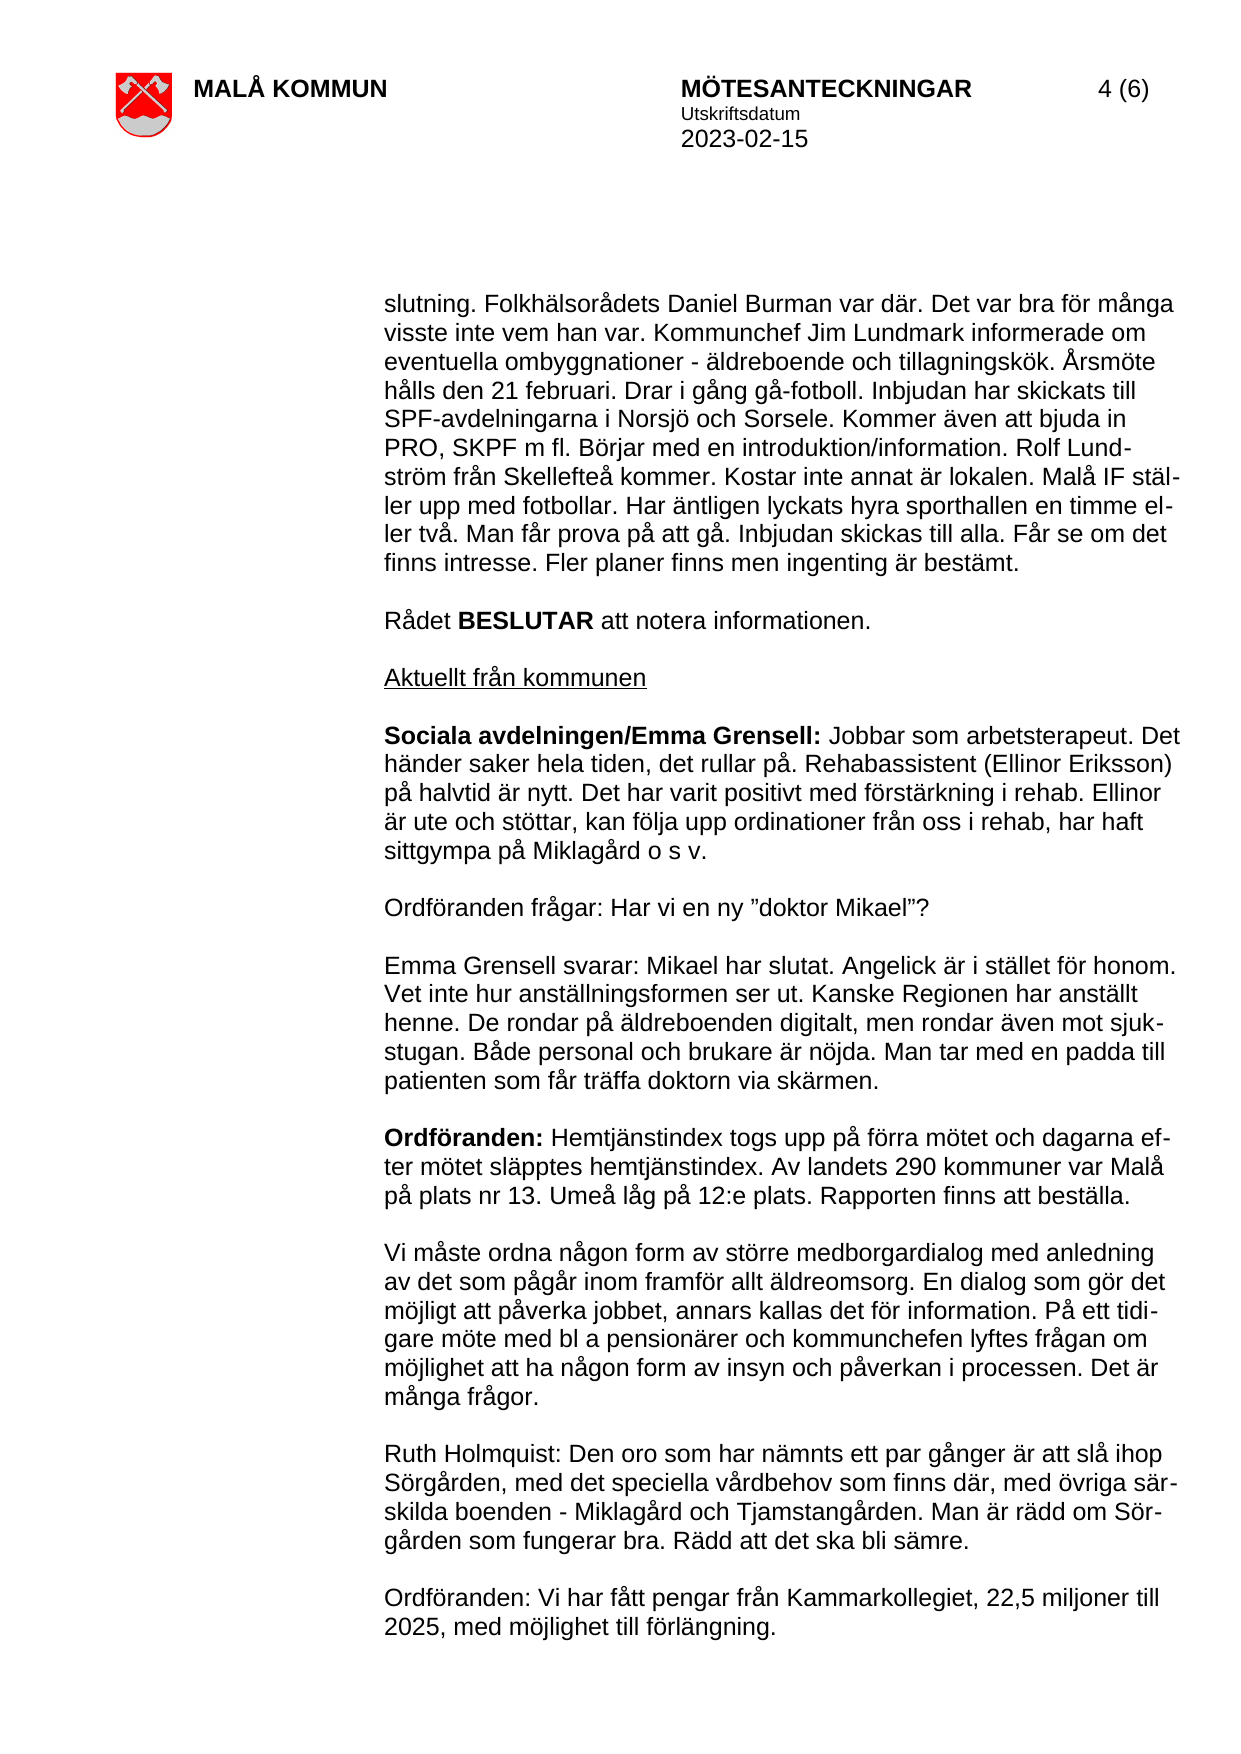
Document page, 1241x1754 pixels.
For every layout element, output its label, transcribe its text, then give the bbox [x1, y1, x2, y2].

text Emma Grensell svarar: Mikael har slutat. Angelick är i stället för honom. Vet inte hur anställningsformen ser ut. Kanske Regionen har anställt henne. De rondar på äldreboenden digitalt, men rondar även mot sjukstugan. Både personal och brukare är nöjda. Man tar med en padda till patienten som får träffa doktorn via skärmen. [384, 951, 1181, 1094]
text Ordföranden: Hemtjänstindex togs upp på förra mötet och dagarna efter mötet släpptes hemtjänstindex. Av landets 290 kommuner var Malå på plats nr 13. Umeå låg på 12:e plats. Rapporten finns att beställa. [384, 1123, 1181, 1209]
text Ordföranden: Vi har fått pengar från Kammarkollegiet, 22,5 miljoner till 2025, med möjlighet till förlängning. [384, 1583, 1181, 1641]
text Ordföranden frågar: Har vi en ny ”doktor Mikael”? [384, 893, 1181, 922]
picture [114, 71, 174, 139]
text Sociala avdelningen/Emma Grensell: Jobbar som arbetsterapeut. Det händer saker hela tiden, det rullar på. Rehabassistent (Ellinor Eriksson) på halvtid är nytt. Det har varit positivt med förstärkning i rehab. Ellinor är ute och stöttar, kan följa upp ordinationer från oss i rehab, har haft sittgympa på Miklagård o s v. [384, 721, 1181, 864]
text Ruth Holmquist: Den oro som har nämnts ett par gånger är att slå ihop Sörgården, med det speciella vårdbehov som finns där, med övriga särskilda boenden - Miklagård och Tjamstangården. Man är rädd om Sörgården som fungerar bra. Rädd att det ska bli sämre. [384, 1439, 1181, 1554]
text Aktuellt från kommunen [384, 663, 1181, 692]
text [384, 289, 1181, 577]
text Vi måste ordna någon form av större medborgardialog med anledning av det som pågår inom framför allt äldreomsorg. En dialog som gör det möjligt att påverka jobbet, annars kallas det för information. På ett tidigare möte med bl a pensionärer och kommunchefen lyftes frågan om möjlighet att ha någon form av insyn och påverkan i processen. Det är många frågor. [384, 1238, 1181, 1411]
text Rådet BESLUTAR att notera informationen. [384, 606, 1181, 634]
